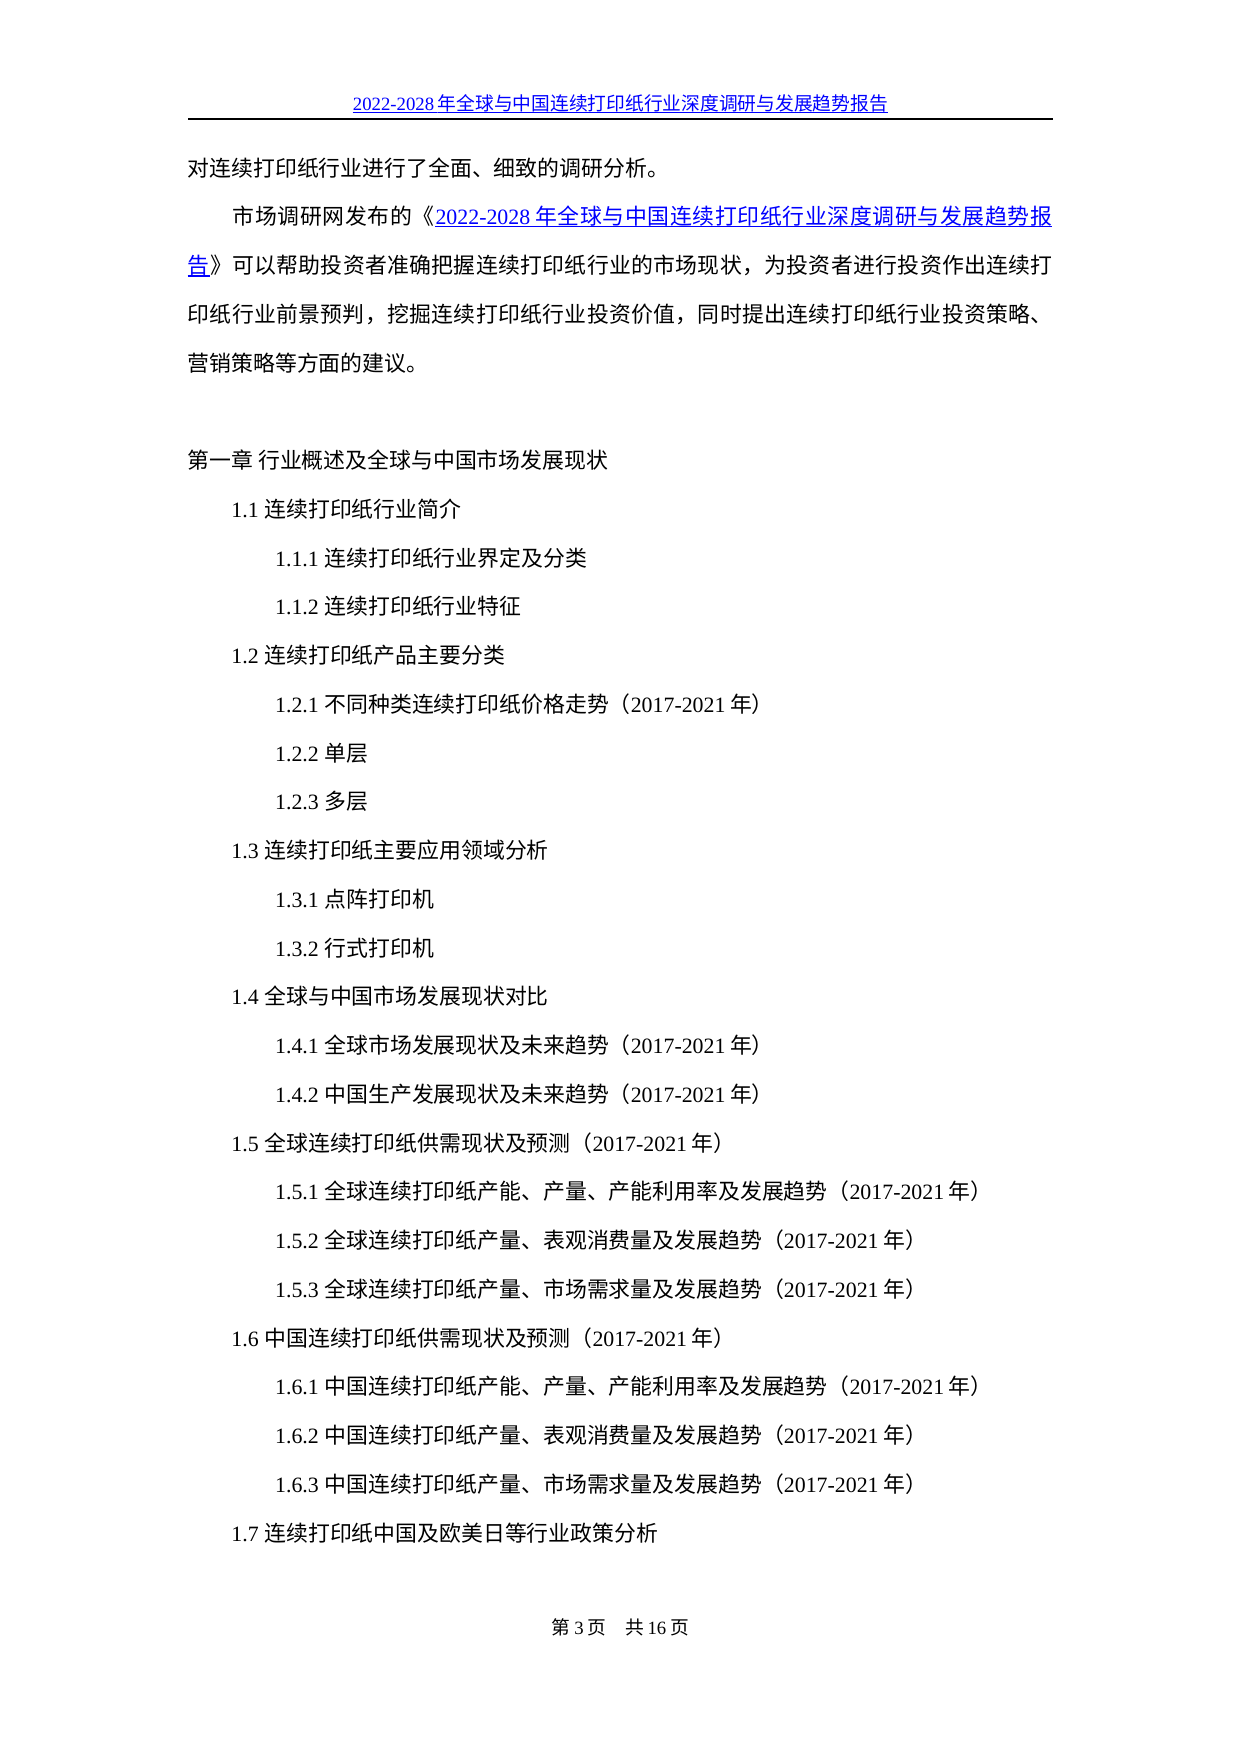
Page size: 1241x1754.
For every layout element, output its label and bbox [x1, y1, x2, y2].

text [187, 150, 1053, 1548]
